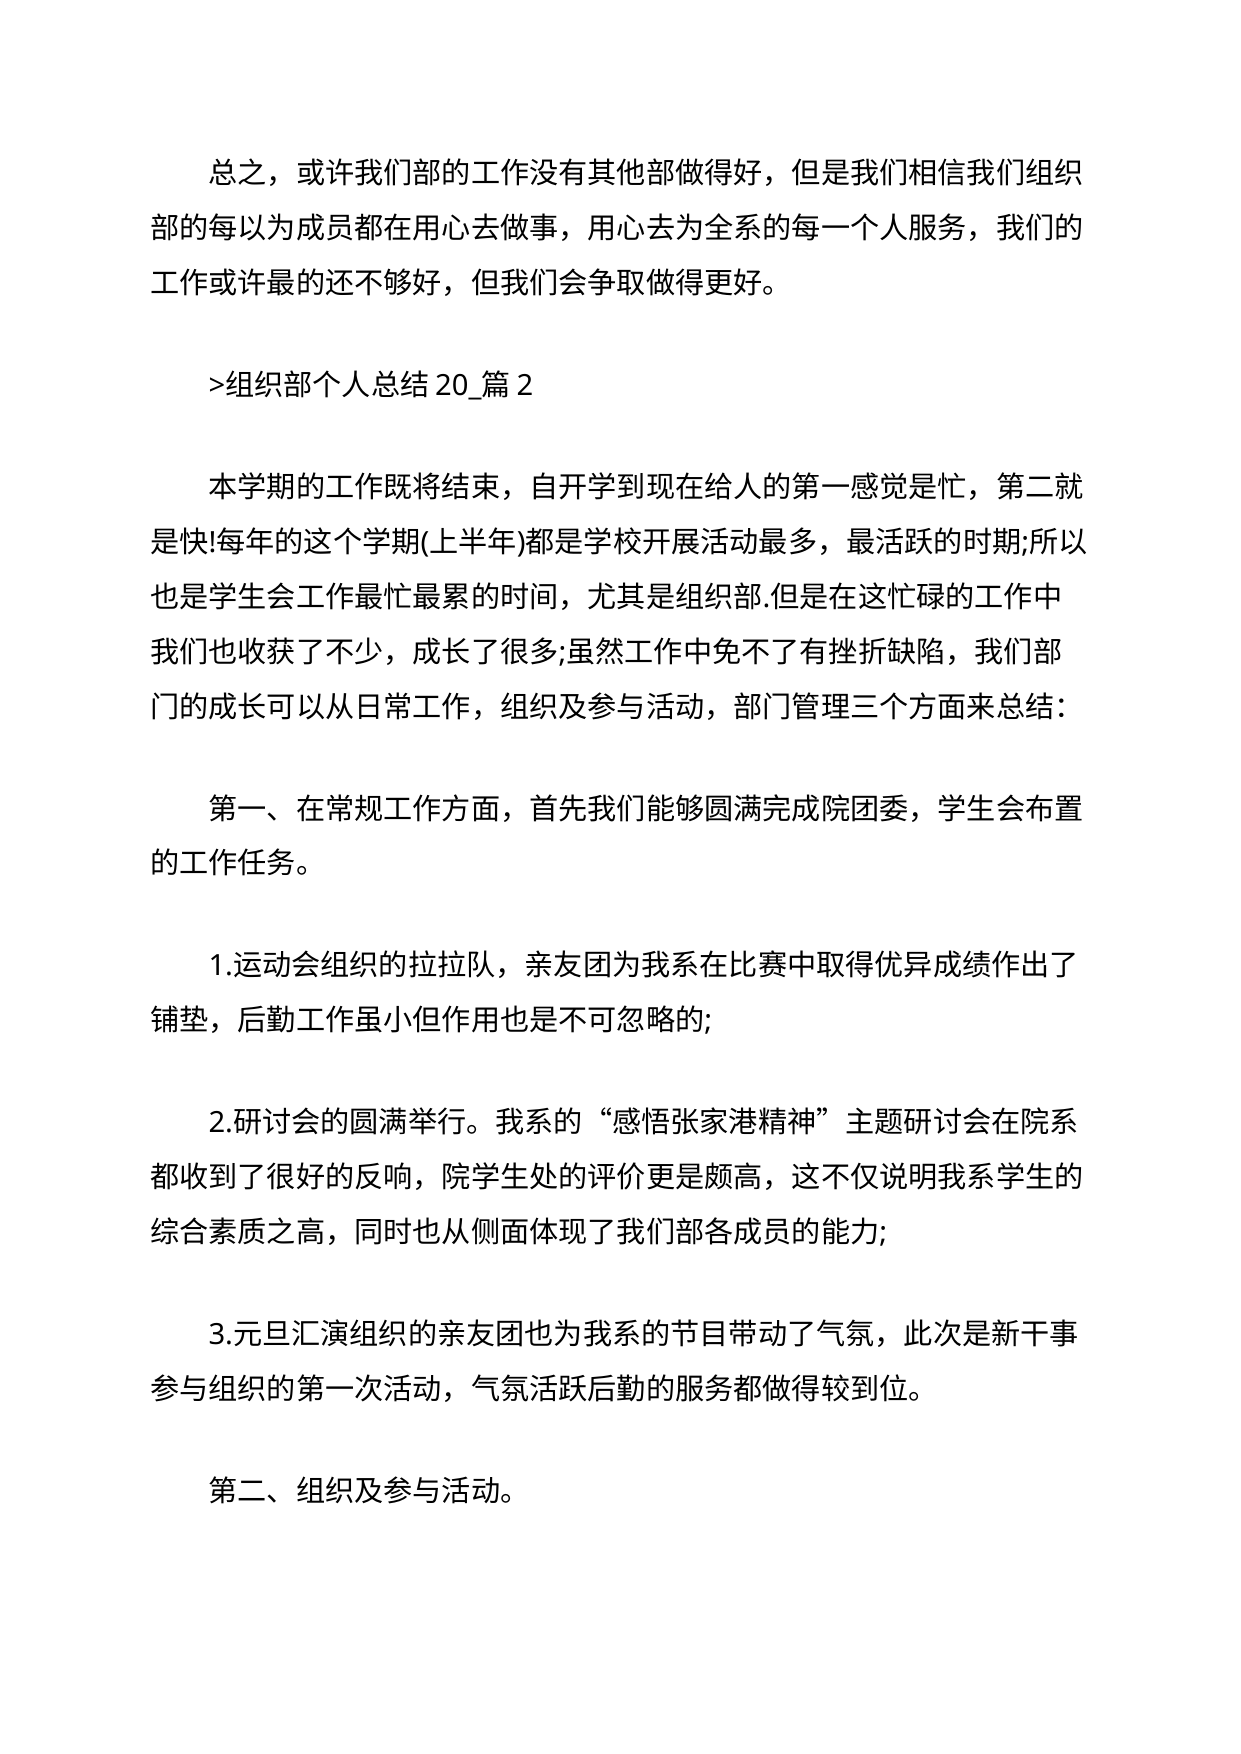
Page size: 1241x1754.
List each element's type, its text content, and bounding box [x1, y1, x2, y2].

text 第二、组织及参与活动。 [150, 1467, 1090, 1510]
text 2.研讨会的圆满举行。我系的“感悟张家港精神”主题研讨会在院系都收到了很好的反响，院学生处的评价更是颇高，这不仅说明我系学生的综合素质之高，同时也从侧面体现了我们部各成员的能力; [150, 1099, 1090, 1251]
text 本学期的工作既将结束，自开学到现在给人的第一感觉是忙，第二就是快!每年的这个学期(上半年)都是学校开展活动最多，最活跃的时期;所以也是学生会工作最忙最累的时间，尤其是组织部.但是在这忙碌的工作中我们也收获了不少，成长了很多;虽然工作中免不了有挫折缺陷，我们部门的成长可以从日常工作，组织及参与活动，部门管理三个方面来总结： [150, 463, 1090, 726]
text 1.运动会组织的拉拉队，亲友团为我系在比赛中取得优异成绩作出了铺垫，后勤工作虽小但作用也是不可忽略的; [150, 942, 1090, 1039]
text >组织部个人总结20_篇2 [150, 362, 1090, 404]
text 总之，或许我们部的工作没有其他部做得好，但是我们相信我们组织部的每以为成员都在用心去做事，用心去为全系的每一个人服务，我们的工作或许最的还不够好，但我们会争取做得更好。 [150, 150, 1090, 302]
text 第一、在常规工作方面，首先我们能够圆满完成院团委，学生会布置的工作任务。 [150, 785, 1090, 882]
text 3.元旦汇演组织的亲友团也为我系的节目带动了气氛，此次是新干事参与组织的第一次活动，气氛活跃后勤的服务都做得较到位。 [150, 1311, 1090, 1408]
